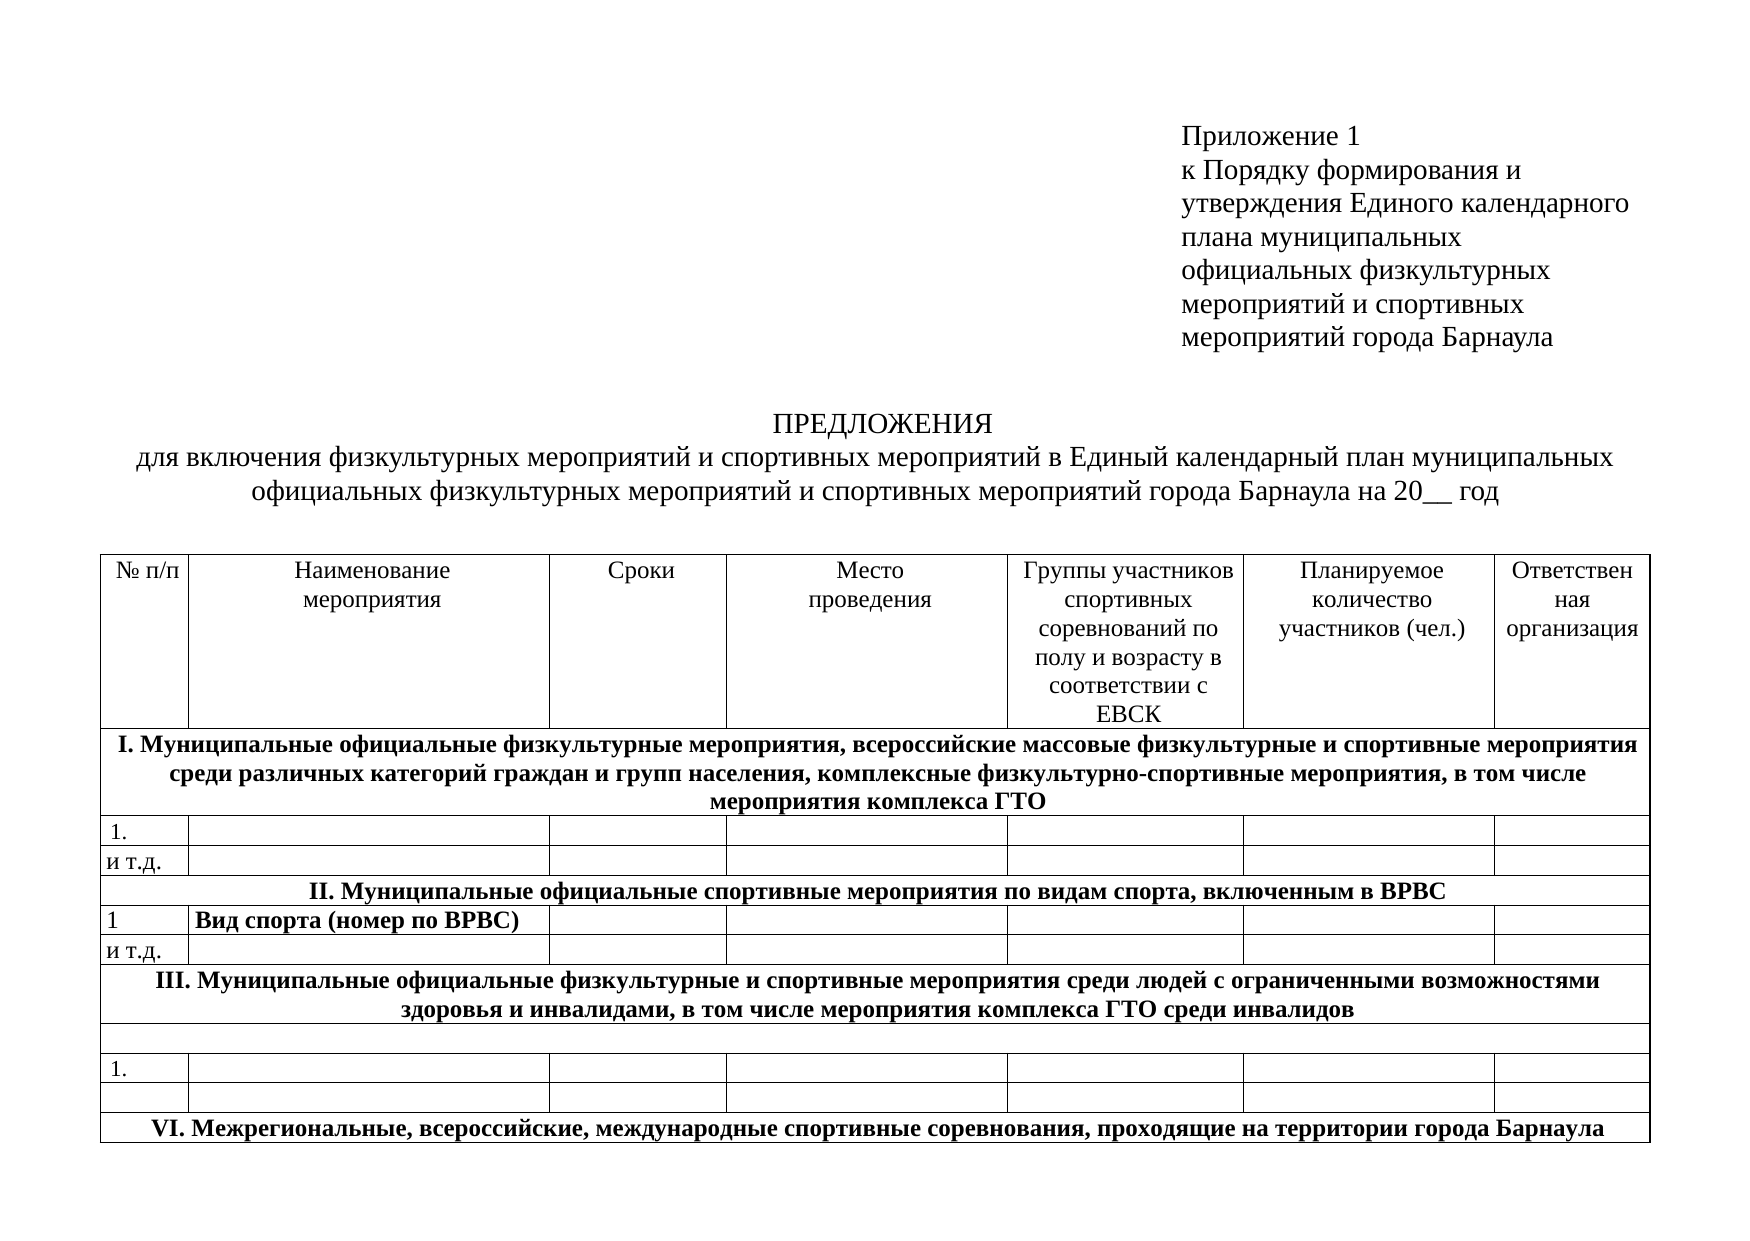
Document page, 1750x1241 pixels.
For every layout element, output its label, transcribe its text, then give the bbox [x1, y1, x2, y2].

table_cell [1244, 816, 1494, 845]
table_cell I. Муниципальные официальные физкультурные мероприятия, всероссийские массовые физкультурные и спортивные мероприятия среди различных категорий граждан и групп населения, комплексные физкультурно-спортивные мероприятия, в том числе мероприятия комплекса ГТО [101, 729, 1649, 815]
table_cell III. Муниципальные официальные физкультурные и спортивные мероприятия среди людей с ограниченными возможностями здоровья и инвалидами, в том числе мероприятия комплекса ГТО среди инвалидов [101, 965, 1649, 1023]
table_header Сроки [550, 555, 726, 728]
table_cell [1244, 935, 1494, 964]
table_header Группы участников спортивных соревнований по полу и возрасту в соответствии с ЕВСК [1008, 555, 1243, 728]
table_cell [1495, 846, 1649, 875]
table_cell и т.д. [101, 935, 188, 964]
table_cell [1244, 846, 1494, 875]
table_cell [727, 846, 1007, 875]
table_cell [1008, 1054, 1243, 1082]
table_cell [1495, 816, 1649, 845]
table_cell [1495, 1083, 1649, 1112]
table_cell [1008, 906, 1243, 934]
table_cell [101, 1083, 188, 1112]
table_cell [727, 1083, 1007, 1112]
text ПРЕДЛОЖЕНИЯ для включения физкультурных мероприятий и спортивных мероприятий в Единый календарный план муниципальных официальных физкультурных мероприятий и спортивных мероприятий города Барнаула на 20__ год [103, 406, 1647, 506]
table_cell II. Муниципальные официальные спортивные мероприятия по видам спорта, включенным в ВРВС [101, 876, 1649, 904]
table_cell [727, 935, 1007, 964]
table_cell и т.д. [101, 846, 188, 875]
table_cell [550, 846, 726, 875]
table_cell [189, 1083, 549, 1112]
table_cell [550, 906, 726, 934]
table_cell [189, 846, 549, 875]
table_cell [1008, 816, 1243, 845]
text к Порядку формирования и утверждения Единого календарного плана муниципальных официальных физкультурных мероприятий и спортивных мероприятий города Барнаула [1181, 152, 1632, 353]
text Приложение 1 [1181, 118, 1632, 152]
table_cell [727, 816, 1007, 845]
table_header № п/п [101, 555, 188, 728]
table_cell Вид спорта (номер по ВРВС) [189, 906, 549, 934]
table_cell [1244, 906, 1494, 934]
table_cell [101, 816, 188, 845]
table_cell [550, 816, 726, 845]
table_cell [727, 906, 1007, 934]
table_cell [1244, 1083, 1494, 1112]
table_cell [727, 1054, 1007, 1082]
table_cell 1 [101, 906, 188, 934]
table_cell [550, 1054, 726, 1082]
table_header Наименование мероприятия [189, 555, 549, 728]
table_cell [1495, 906, 1649, 934]
table_cell [1008, 935, 1243, 964]
table_header Место проведения [727, 555, 1007, 728]
table_cell [189, 1054, 549, 1082]
table_cell VI. Межрегиональные, всероссийские, международные спортивные соревнования, проходящие на территории города Барнаула [101, 1113, 1649, 1142]
table_cell [1495, 935, 1649, 964]
table_cell [1495, 1054, 1649, 1082]
table_cell [189, 816, 549, 845]
table_cell [101, 1024, 1649, 1052]
table_header Ответственная организация [1495, 555, 1649, 728]
table_cell [1244, 1054, 1494, 1082]
table_cell [101, 1054, 188, 1082]
table_cell [550, 935, 726, 964]
table_cell [1008, 1083, 1243, 1112]
table_cell [1008, 846, 1243, 875]
table_cell [550, 1083, 726, 1112]
table_header Планируемое количество участников (чел.) [1244, 555, 1494, 728]
table_cell [189, 935, 549, 964]
